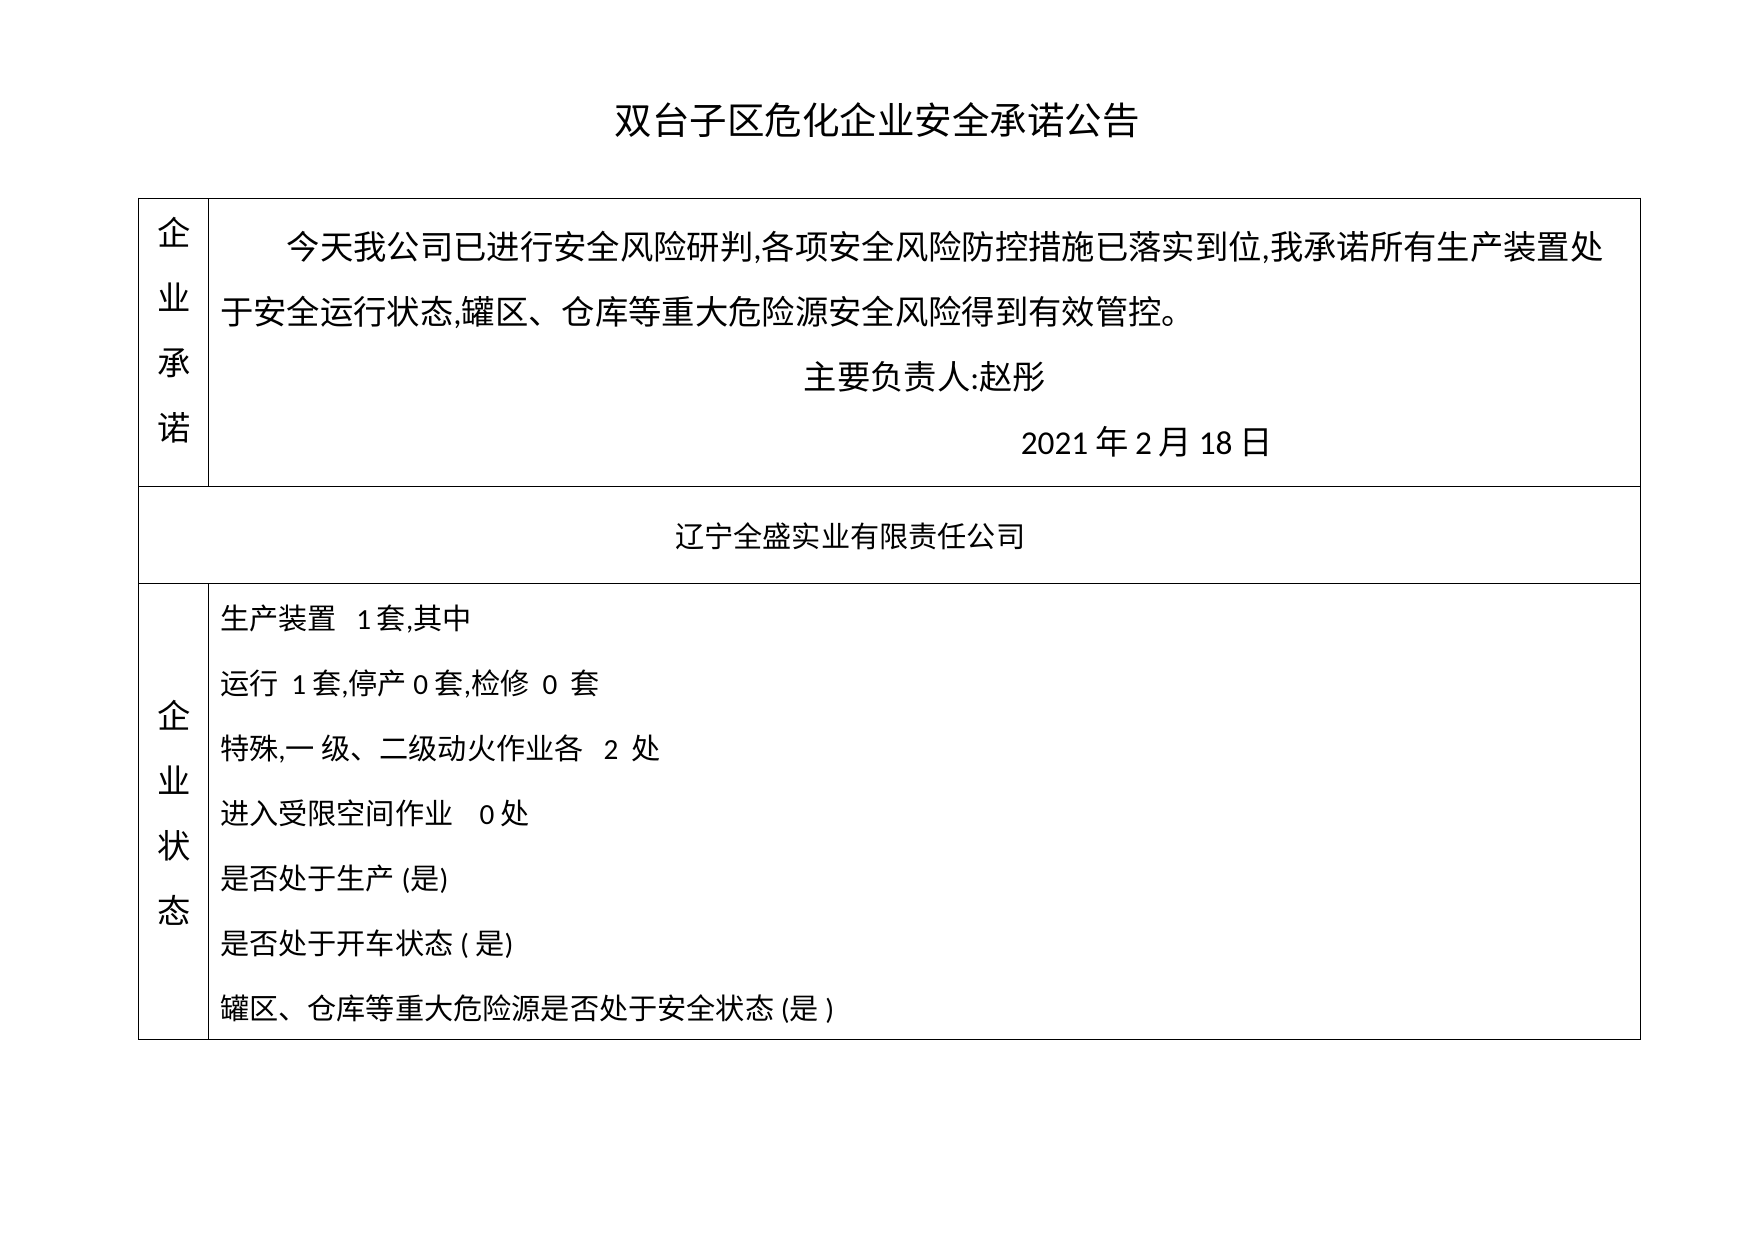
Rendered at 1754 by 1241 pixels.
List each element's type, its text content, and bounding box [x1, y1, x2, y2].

table_cell 企业承诺 [139, 199, 208, 486]
table_cell 生产装置 1套,其中 运行 1套,停产 0 套,检修 0 套 特殊,一 级、二级动火作业各 2 处 进入受限空间作业 0 处 是否处于生产 (是) 是否处于开车状态 ( 是) 罐区、仓库等重大危险源是否处于安全状态 (是 ) [209, 584, 1640, 1039]
table_cell 企业状态 [139, 584, 208, 1039]
table_cell 今天我公司已进行安全风险研判,各项安全风险防控措施已落实到位,我承诺所有生产装置处于安全运行状态,罐区、仓库等重大危险源安全风险得到有效管控。 主要负责人:赵彤 2021年2月18日 [209, 199, 1640, 486]
table_cell 辽宁全盛实业有限责任公司 [139, 487, 1640, 583]
